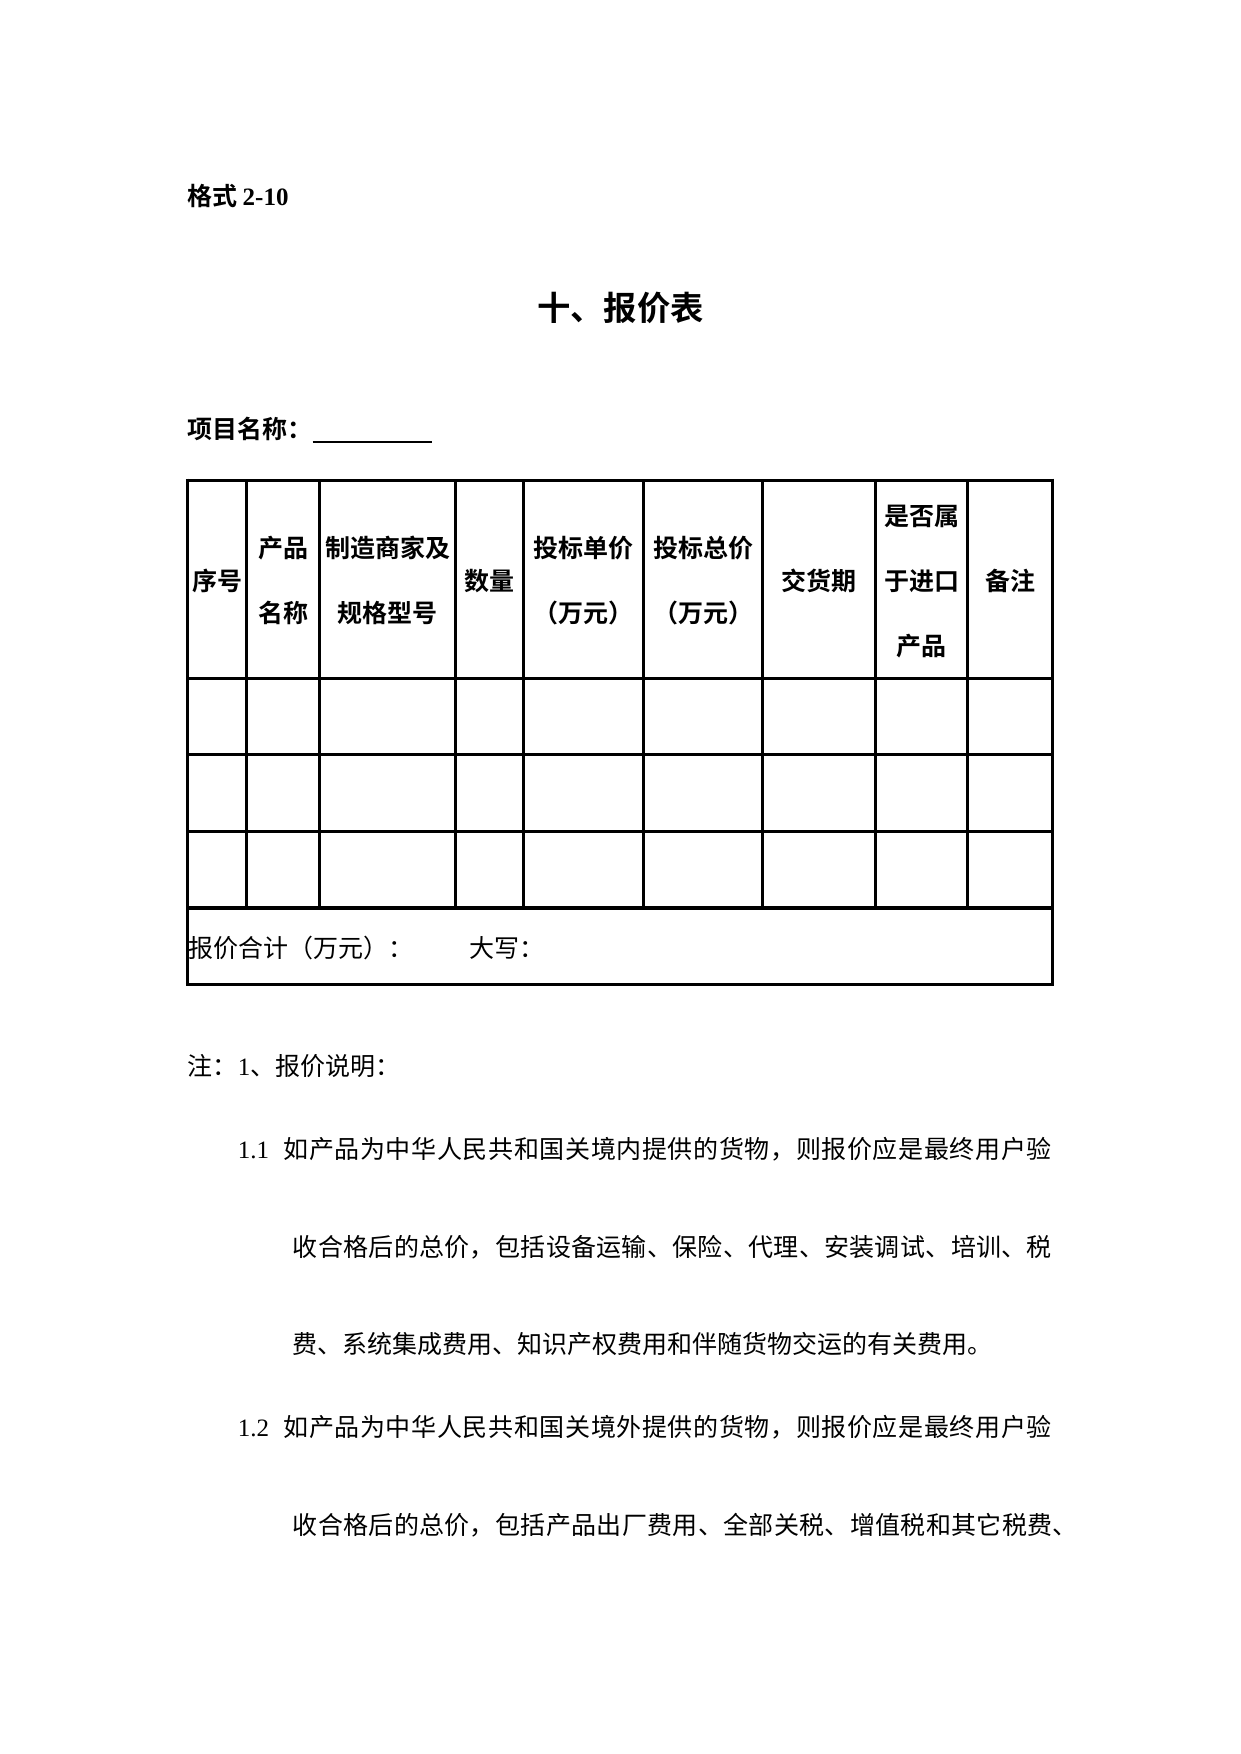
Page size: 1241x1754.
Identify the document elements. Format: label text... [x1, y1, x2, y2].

table_cell [248, 833, 318, 906]
table_header 备注 [969, 482, 1051, 677]
text 1.1 如产品为中华人民共和国关境内提供的货物，则报价应是最终用户验收合格后的总价，包括设备运输、保险、代理、安装调试、培训、税费、系统集成费用、知识产权费用和伴随货物交运的有关费用。 [238, 1115, 1053, 1375]
table_header 交货期 [764, 482, 874, 677]
table_cell [189, 680, 245, 753]
table_header 序号 [189, 482, 245, 677]
table_cell [321, 680, 454, 753]
table_cell [969, 833, 1051, 906]
table_cell [457, 833, 522, 906]
table_cell [525, 756, 642, 830]
table_cell [764, 833, 874, 906]
table_cell [877, 833, 966, 906]
table_cell [877, 756, 966, 830]
table_header 产品 名称 [248, 482, 318, 677]
table_cell [645, 680, 761, 753]
table_cell [525, 833, 642, 906]
table_cell [764, 756, 874, 830]
table_cell [457, 756, 522, 830]
table_cell [248, 680, 318, 753]
table_cell [764, 680, 874, 753]
table_cell [969, 756, 1051, 830]
table_header 制造商家及规格型号 [321, 482, 454, 677]
text 格式2-10 [187, 162, 1053, 227]
table_header 数量 [457, 482, 522, 677]
table_header 投标总价 （万元） [645, 482, 761, 677]
table_cell [321, 833, 454, 906]
table_cell [321, 756, 454, 830]
table_cell 报价合计（万元）： 大写： [189, 910, 1051, 983]
table_cell [189, 833, 245, 906]
table_header 投标单价 （万元） [525, 482, 642, 677]
table_cell [457, 680, 522, 753]
table_cell [248, 756, 318, 830]
table_cell [969, 680, 1051, 753]
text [238, 1393, 1053, 1556]
table_header 是否属于进口产品 [877, 482, 966, 677]
text 注：1、报价说明： [188, 1032, 1053, 1097]
table_cell [189, 756, 245, 830]
table_cell [645, 833, 761, 906]
text 项目名称： [187, 395, 1053, 460]
table_cell [525, 680, 642, 753]
table_cell [645, 756, 761, 830]
table_cell [877, 680, 966, 753]
text 十、报价表 [187, 274, 1053, 339]
